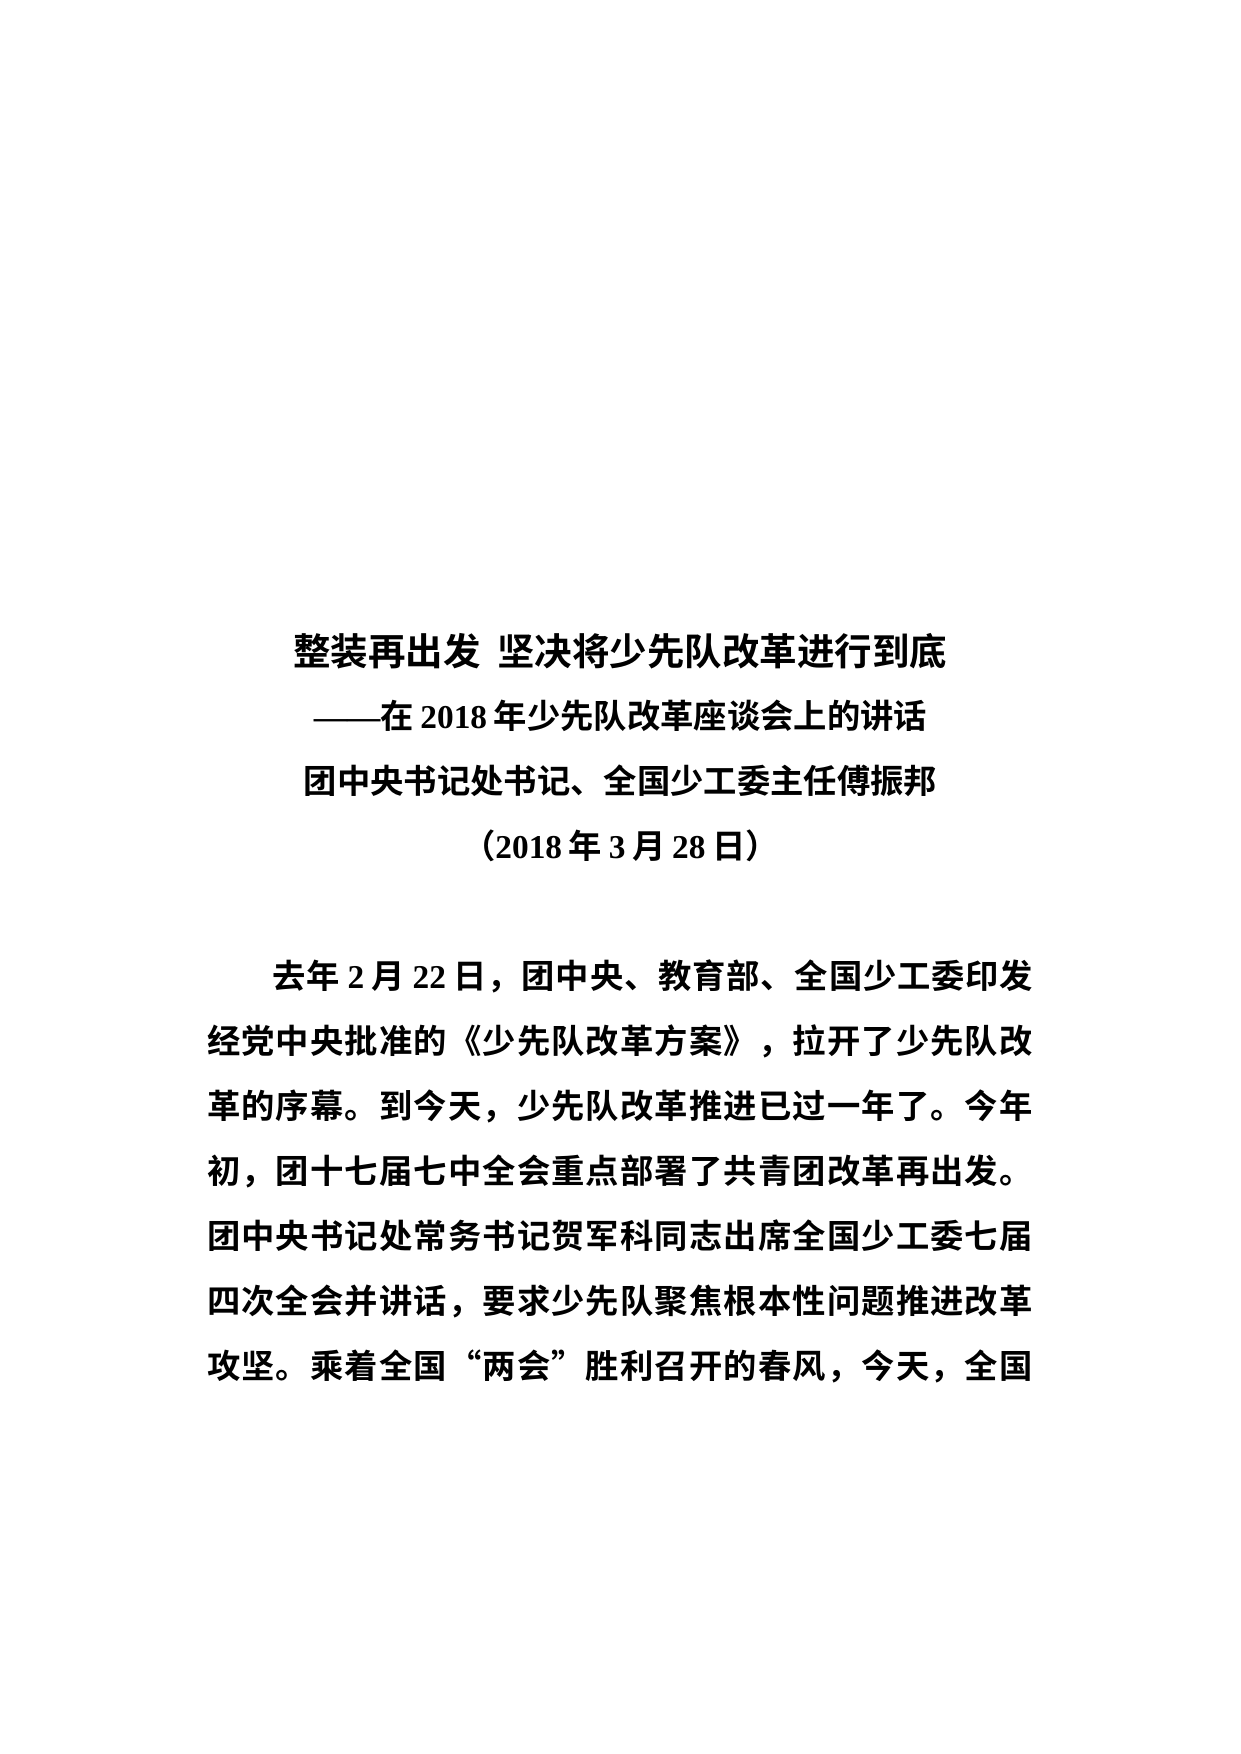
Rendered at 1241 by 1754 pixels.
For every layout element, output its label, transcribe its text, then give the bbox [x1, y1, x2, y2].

text 整装再出发 坚决将少先队改革进行到底 [207, 617, 1033, 682]
text ——在2018年少先队改革座谈会上的讲话 [207, 682, 1033, 747]
text （2018年3月28日） [207, 812, 1033, 877]
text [207, 942, 1033, 1397]
text 团中央书记处书记、全国少工委主任傅振邦 [207, 747, 1033, 812]
